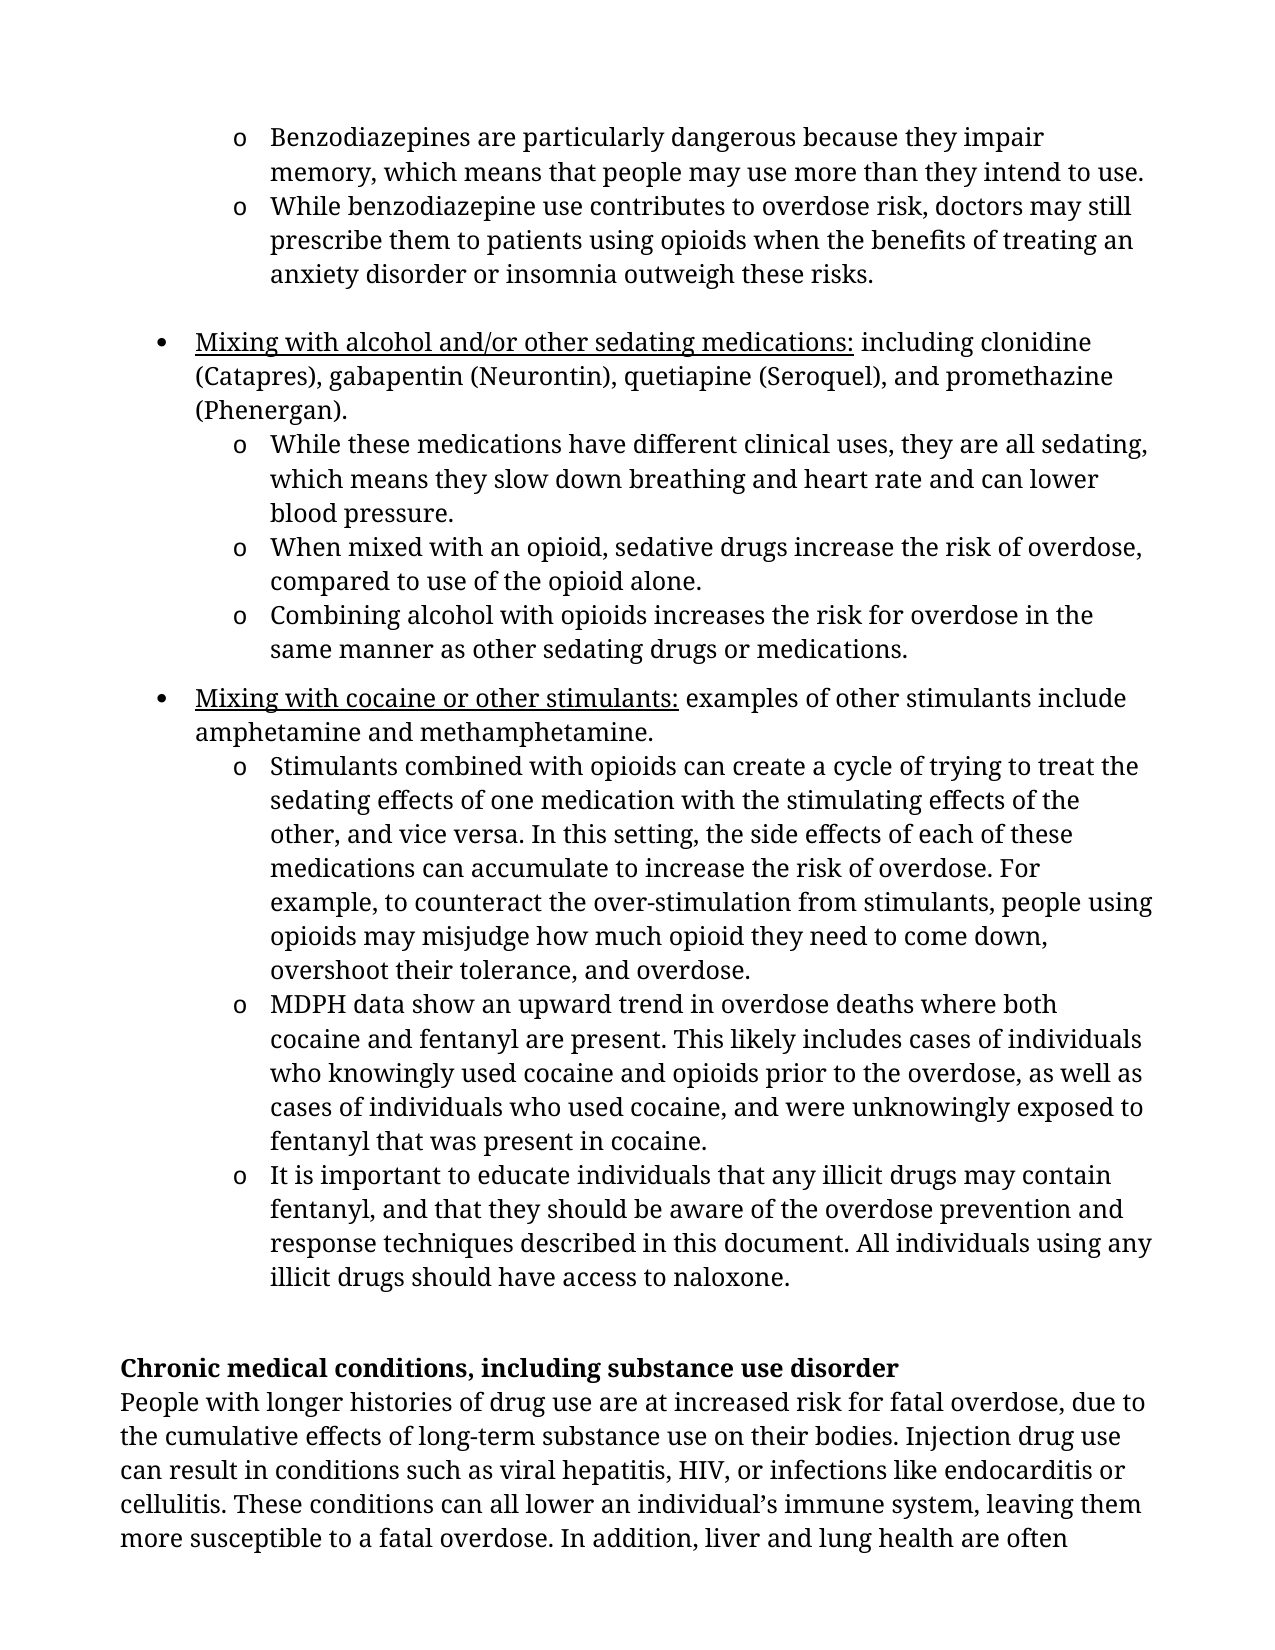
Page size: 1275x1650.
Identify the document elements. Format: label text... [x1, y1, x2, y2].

list When mixed with an opioid, sedative drugs increase the risk of overdose, compared to use of the opioid alone. [232, 529, 1155, 598]
list MDPH data show an upward trend in overdose deaths where both cocaine and fentanyl are present. This likely includes cases of individuals who knowingly used cocaine and opioids prior to the overdose, as well as cases of individuals who used cocaine, and were unknowingly exposed to fentanyl that was present in cocaine. [232, 987, 1155, 1157]
list While benzodiazepine use contributes to overdose risk, doctors may still prescribe them to patients using opioids when the benefits of treating an anxiety disorder or insomnia outweigh these risks. [232, 188, 1155, 291]
list Stimulants combined with opioids can create a cycle of trying to treat the sedating effects of one medication with the stimulating effects of the other, and vice versa. In this setting, the side effects of each of these medications can accumulate to increase the risk of overdose. For example, to counteract the over-stimulation from stimulants, people using opioids may misjudge how much opioid they need to come down, overshoot their tolerance, and overdose. [232, 748, 1155, 987]
list It is important to educate individuals that any illicit drugs may contain fentanyl, and that they should be aware of the overdose prevention and response techniques described in this document. All individuals using any illicit drugs should have access to naloxone. [232, 1157, 1155, 1294]
list Mixing with cocaine or other stimulants: examples of other stimulants include amphetamine and methamphetamine. [157, 680, 1155, 748]
text Chronic medical conditions, including substance use disorder [120, 1351, 1155, 1385]
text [120, 1385, 1155, 1555]
list Benzodiazepines are particularly dangerous because they impair memory, which means that people may use more than they intend to use. [232, 120, 1155, 188]
list Combining alcohol with opioids increases the risk for overdose in the same manner as other sedating drugs or medications. [232, 598, 1155, 666]
list While these medications have different clinical uses, they are all sedating, which means they slow down breathing and heart rate and can lower blood pressure. [232, 427, 1155, 529]
list Mixing with alcohol and/or other sedating medications: including clonidine (Catapres), gabapentin (Neurontin), quetiapine (Seroquel), and promethazine (Phenergan). [157, 325, 1155, 427]
